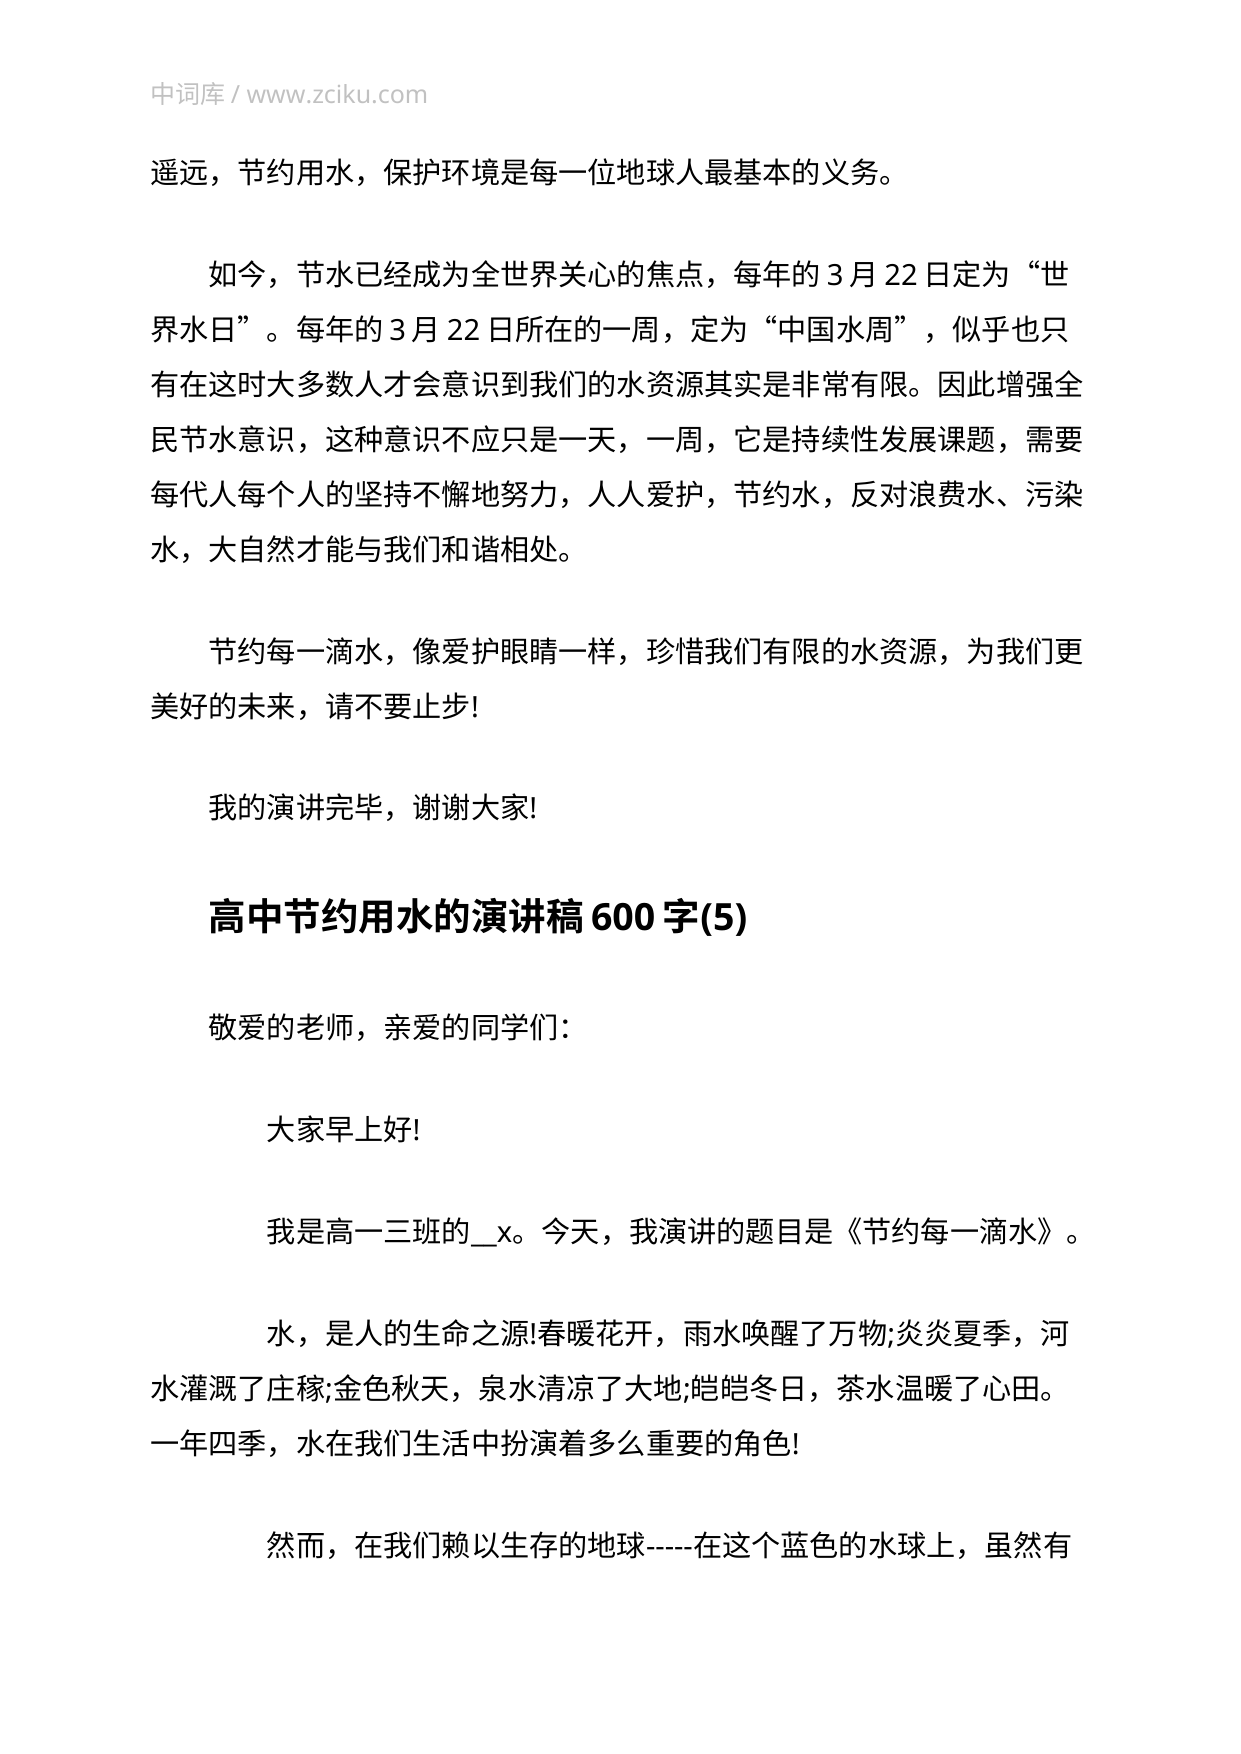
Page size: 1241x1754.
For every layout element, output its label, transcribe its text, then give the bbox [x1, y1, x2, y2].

text 我的演讲完毕，谢谢大家! [150, 785, 1090, 827]
text 高中节约用水的演讲稿600字(5) [150, 887, 1090, 942]
text 敬爱的老师，亲爱的同学们： [150, 1005, 1090, 1047]
text 我是高一三班的__x。今天，我演讲的题目是《节约每一滴水》。 [150, 1208, 1090, 1251]
text 水，是人的生命之源!春暖花开，雨水唤醒了万物;炎炎夏季，河水灌溉了庄稼;金色秋天，泉水清凉了大地;皑皑冬日，茶水温暖了心田。一年四季，水在我们生活中扮演着多么重要的角色! [150, 1310, 1090, 1463]
text 节约每一滴水，像爱护眼睛一样，珍惜我们有限的水资源，为我们更美好的未来，请不要止步! [150, 628, 1090, 726]
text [150, 1522, 1090, 1565]
text 大家早上好! [150, 1106, 1090, 1149]
text 如今，节水已经成为全世界关心的焦点，每年的3月22日定为“世界水日”。每年的3月22日所在的一周，定为“中国水周”，似乎也只有在这时大多数人才会意识到我们的水资源其实是非常有限。因此增强全民节水意识，这种意识不应只是一天，一周，它是持续性发展课题，需要每代人每个人的坚持不懈地努力，人人爱护，节约水，反对浪费水、污染水，大自然才能与我们和谐相处。 [150, 252, 1090, 569]
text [150, 150, 1090, 192]
